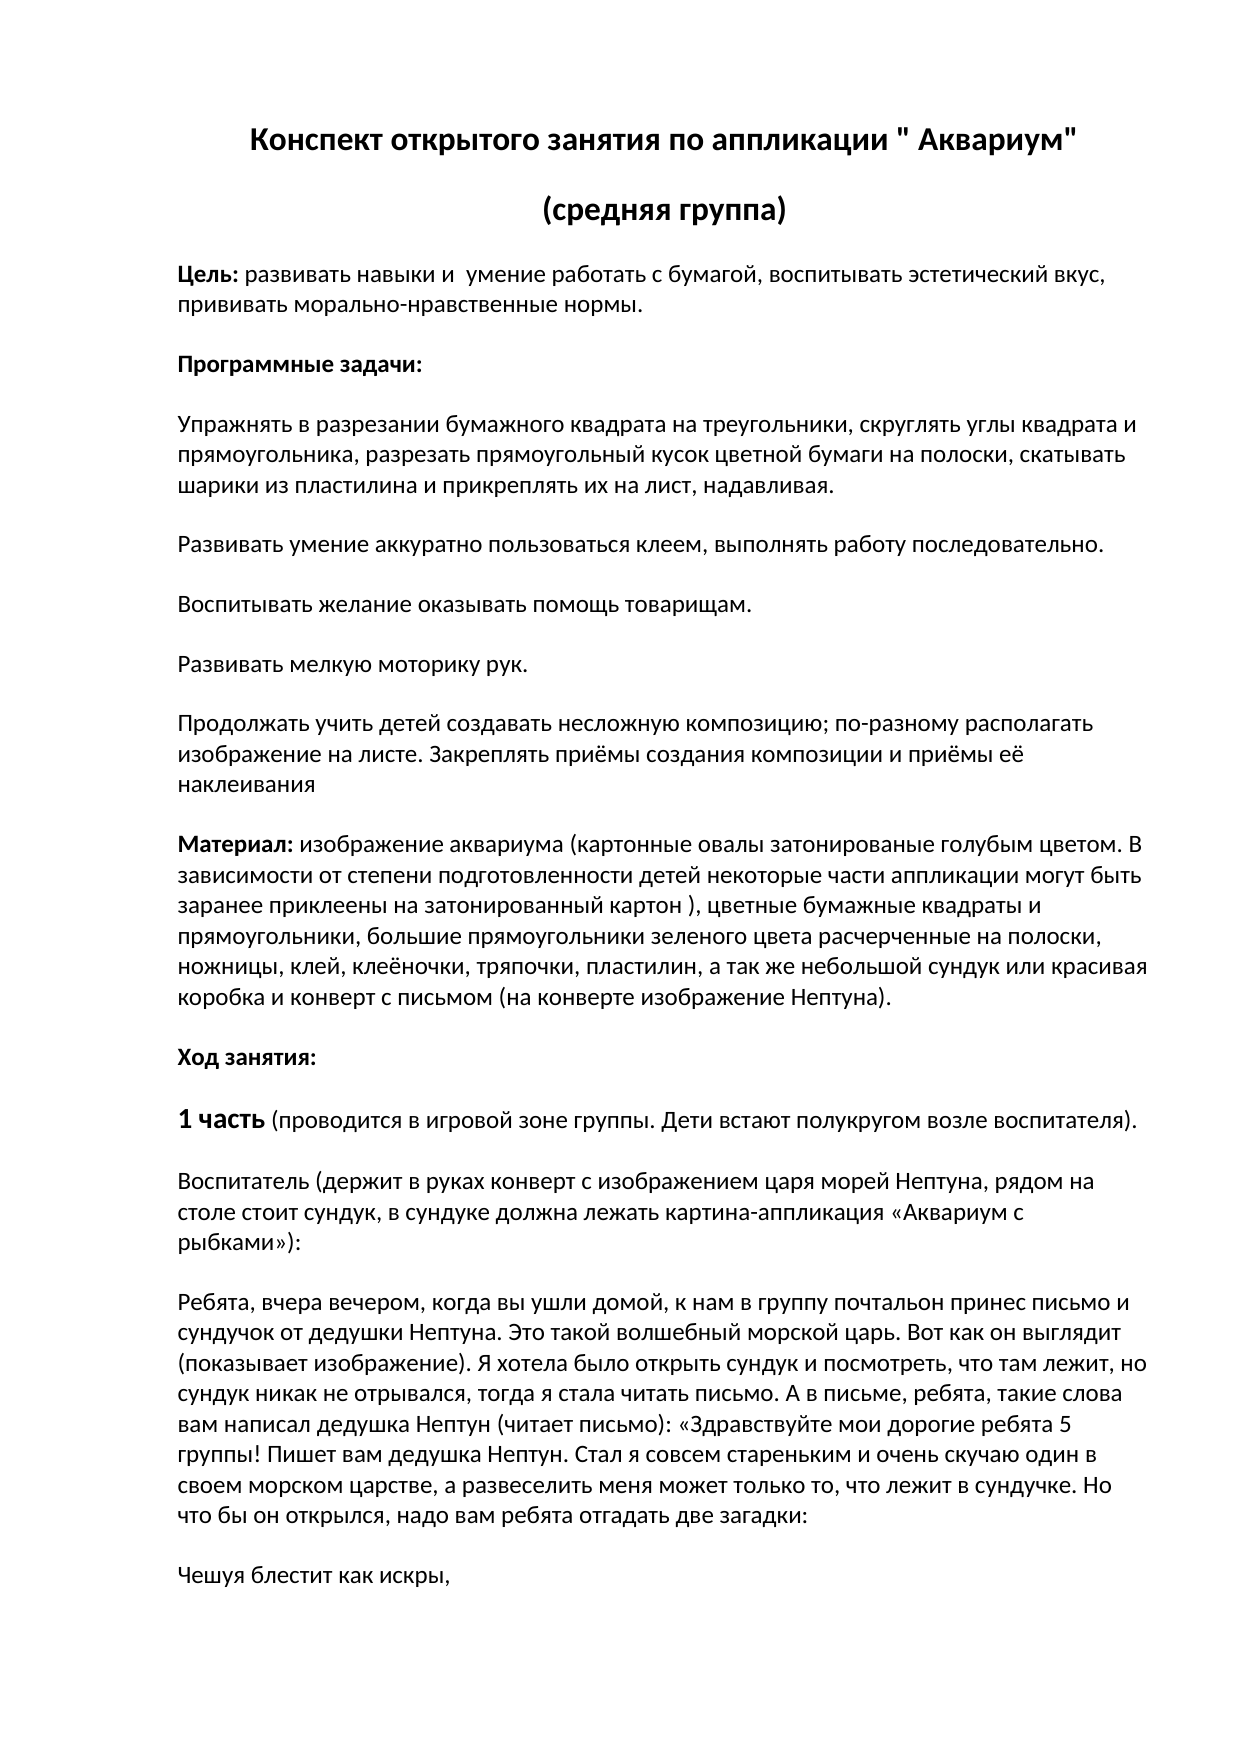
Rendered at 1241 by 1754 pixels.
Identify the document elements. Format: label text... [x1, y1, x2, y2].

text Воспитывать желание оказывать помощь товарищам. [177, 588, 1152, 619]
text Конспект открытого занятия по аппликации " Аквариум" [177, 118, 1152, 159]
text Воспитатель (держит в руках конверт с изображением царя морей Нептуна, рядом на столе стоит сундук, в сундуке должна лежать картина-аппликация «Аквариум с рыбками»): [177, 1165, 1152, 1257]
text (средняя группа) [177, 188, 1152, 229]
text Цель: развивать навыки и умение работать с бумагой, воспитывать эстетический вкус, прививать морально-нравственные нормы. [177, 258, 1152, 319]
text Упражнять в разрезании бумажного квадрата на треугольники, скруглять углы квадрата и прямоугольника, разрезать прямоугольный кусок цветной бумаги на полоски, скатывать шарики из пластилина и прикреплять их на лист, надавливая. [177, 408, 1152, 499]
text Ход занятия: [177, 1041, 1152, 1071]
text Программные задачи: [177, 348, 1152, 379]
text 1 часть (проводится в игровой зоне группы. Дети встают полукругом возле воспитателя). [177, 1100, 1152, 1136]
text Материал: изображение аквариума (картонные овалы затонированые голубым цветом. В зависимости от степени подготовленности детей некоторые части аппликации могут быть заранее приклеены на затонированный картон ), цветные бумажные квадраты и прямоугольники, большие прямоугольники зеленого цвета расчерченные на полоски, ножницы, клей, клеёночки, тряпочки, пластилин, а так же небольшой сундук или красивая коробка и конверт с письмом (на конверте изображение Нептуна). [177, 828, 1152, 1011]
text Продолжать учить детей создавать несложную композицию; по-разному располагать изображение на листе. Закреплять приёмы создания композиции и приёмы её наклеивания [177, 708, 1152, 799]
text Ребята, вчера вечером, когда вы ушли домой, к нам в группу почтальон принес письмо и сундучок от дедушки Нептуна. Это такой волшебный морской царь. Вот как он выглядит (показывает изображение). Я хотела было открыть сундук и посмотреть, что там лежит, но сундук никак не отрывался, тогда я стала читать письмо. А в письме, ребята, такие слова вам написал дедушка Нептун (читает письмо): «Здравствуйте мои дорогие ребята 5 группы! Пишет вам дедушка Нептун. Стал я совсем стареньким и очень скучаю один в своем морском царстве, а развеселить меня может только то, что лежит в сундучке. Но что бы он открылся, надо вам ребята отгадать две загадки: [177, 1286, 1152, 1530]
text Чешуя блестит как искры, [177, 1559, 1152, 1590]
text Развивать умение аккуратно пользоваться клеем, выполнять работу последовательно. [177, 528, 1152, 559]
text Развивать мелкую моторику рук. [177, 648, 1152, 678]
